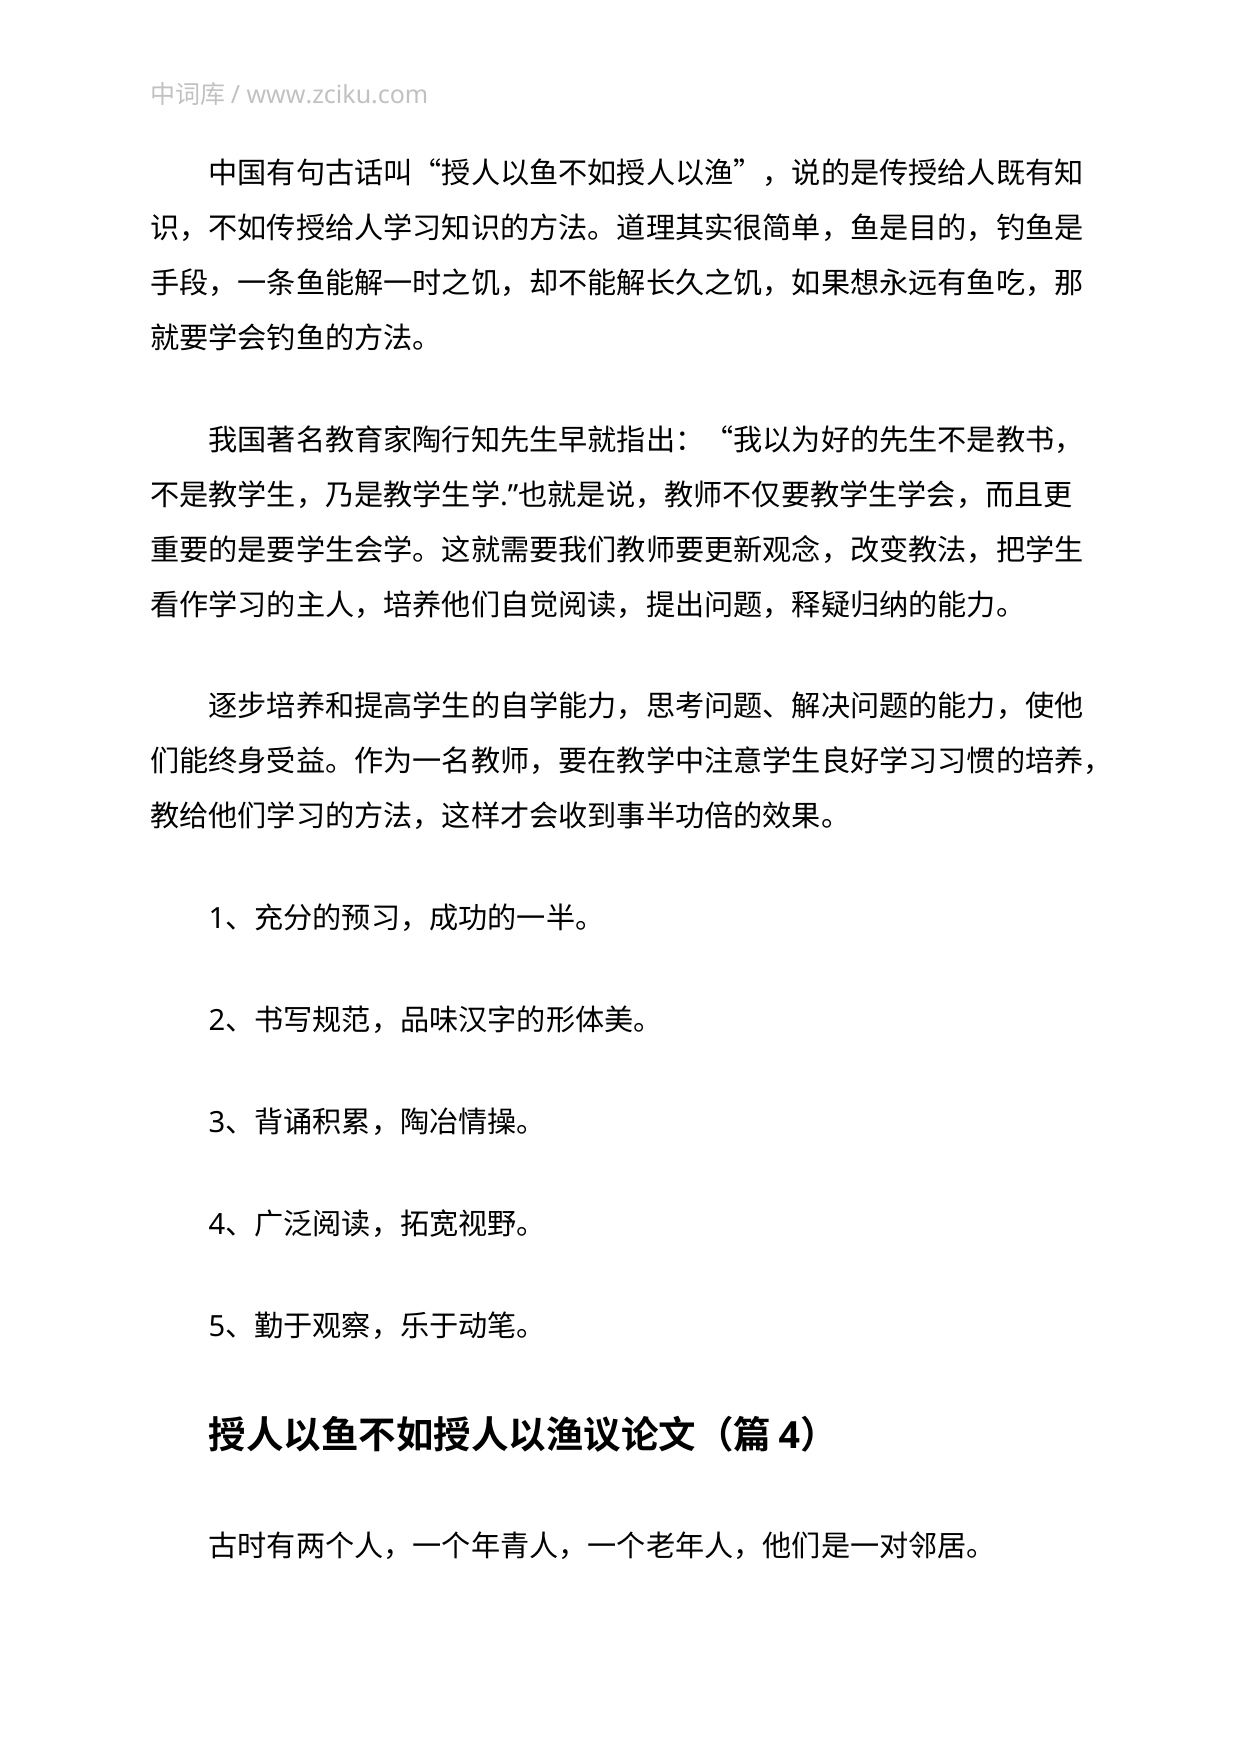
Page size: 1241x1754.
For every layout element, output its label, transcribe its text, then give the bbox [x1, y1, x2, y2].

text 古时有两个人，一个年青人，一个老年人，他们是一对邻居。 [150, 1522, 1090, 1564]
text 3、背诵积累，陶冶情操。 [150, 1098, 1090, 1141]
text 5、勤于观察，乐于动笔。 [150, 1302, 1090, 1345]
text 授人以鱼不如授人以渔议论文（篇4） [150, 1404, 1090, 1459]
text 4、广泛阅读，拓宽视野。 [150, 1201, 1090, 1243]
text 2、书写规范，品味汉字的形体美。 [150, 997, 1090, 1039]
text 我国著名教育家陶行知先生早就指出：“我以为好的先生不是教书，不是教学生，乃是教学生学.”也就是说，教师不仅要教学生学会，而且更重要的是要学生会学。这就需要我们教师要更新观念，改变教法，把学生看作学习的主人，培养他们自觉阅读，提出问题，释疑归纳的能力。 [150, 416, 1090, 623]
text 逐步培养和提高学生的自学能力，思考问题、解决问题的能力，使他们能终身受益。作为一名教师，要在教学中注意学生良好学习习惯的培养，教给他们学习的方法，这样才会收到事半功倍的效果。 [150, 683, 1090, 835]
text 中国有句古话叫“授人以鱼不如授人以渔”，说的是传授给人既有知识，不如传授给人学习知识的方法。道理其实很简单，鱼是目的，钓鱼是手段，一条鱼能解一时之饥，却不能解长久之饥，如果想永远有鱼吃，那就要学会钓鱼的方法。 [150, 150, 1090, 357]
text 1、充分的预习，成功的一半。 [150, 894, 1090, 937]
